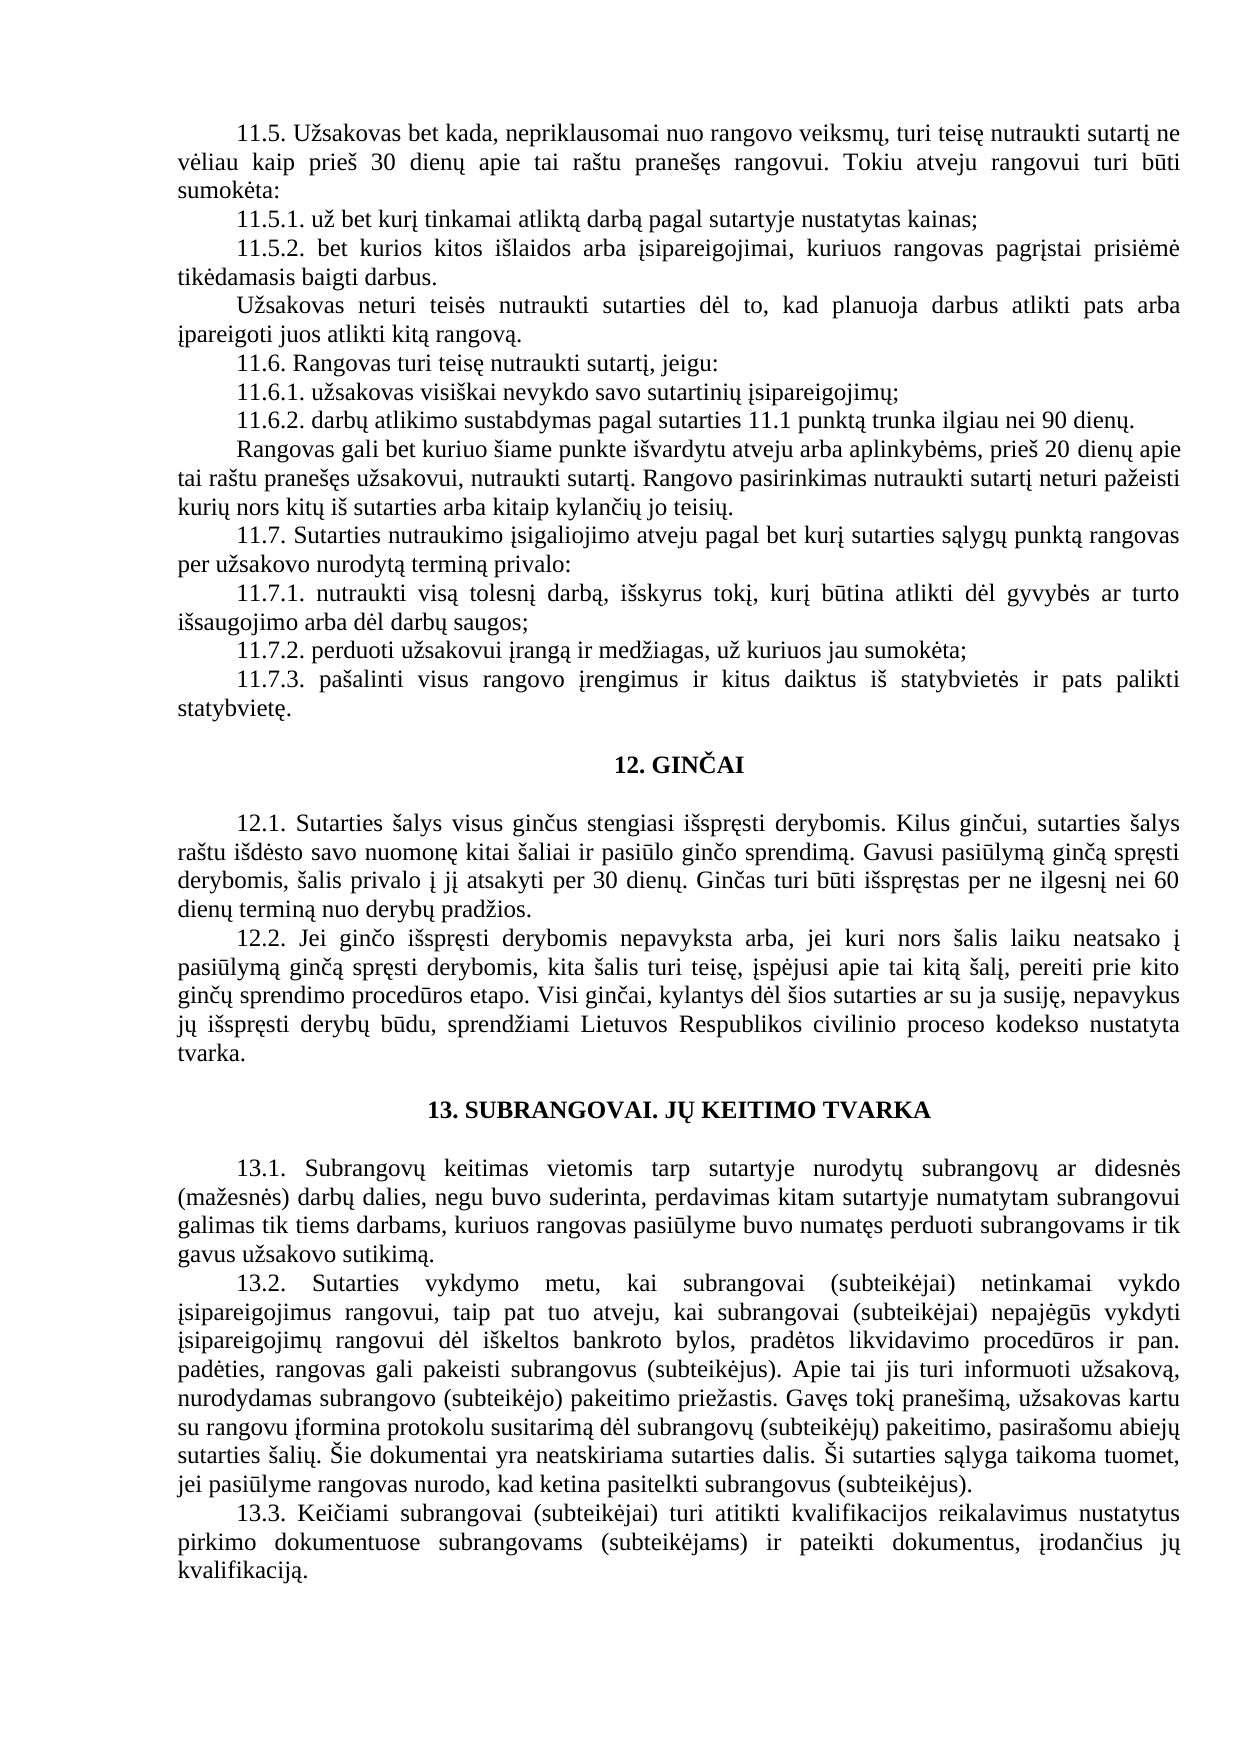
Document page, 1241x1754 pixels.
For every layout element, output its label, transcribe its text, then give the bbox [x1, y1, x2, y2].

text 11.6.2. darbų atlikimo sustabdymas pagal sutarties 11.1 punktą trunka ilgiau nei 90 dienų. [177, 406, 1181, 434]
text 13.3. Keičiami subrangovai (subteikėjai) turi atitikti kvalifikacijos reikalavimus nustatytus pirkimo dokumentuose subrangovams (subteikėjams) ir pateikti dokumentus, įrodančius jų kvalifikaciją. [177, 1498, 1181, 1584]
text 11.5. Užsakovas bet kada, nepriklausomai nuo rangovo veiksmų, turi teisę nutraukti sutartį ne vėliau kaip prieš 30 dienų apie tai raštu pranešęs rangovui. Tokiu atveju rangovui turi būti sumokėta: [177, 118, 1181, 204]
text 12.1. Sutarties šalys visus ginčus stengiasi išspręsti derybomis. Kilus ginčui, sutarties šalys raštu išdėsto savo nuomonę kitai šaliai ir pasiūlo ginčo sprendimą. Gavusi pasiūlymą ginčą spręsti derybomis, šalis privalo į jį atsakyti per 30 dienų. Ginčas turi būti išspręstas per ne ilgesnį nei 60 dienų terminą nuo derybų pradžios. [177, 808, 1181, 923]
text 13.2. Sutarties vykdymo metu, kai subrangovai (subteikėjai) netinkamai vykdo įsipareigojimus rangovui, taip pat tuo atveju, kai subrangovai (subteikėjai) nepajėgūs vykdyti įsipareigojimų rangovui dėl iškeltos bankroto bylos, pradėtos likvidavimo procedūros ir pan. padėties, rangovas gali pakeisti subrangovus (subteikėjus). Apie tai jis turi informuoti užsakovą, nurodydamas subrangovo (subteikėjo) pakeitimo priežastis. Gavęs tokį pranešimą, užsakovas kartu su rangovu įformina protokolu susitarimą dėl subrangovų (subteikėjų) pakeitimo, pasirašomu abiejų sutarties šalių. Šie dokumentai yra neatskiriama sutarties dalis. Ši sutarties sąlyga taikoma tuomet, jei pasiūlyme rangovas nurodo, kad ketina pasitelkti subrangovus (subteikėjus). [177, 1268, 1181, 1498]
text Rangovas gali bet kuriuo šiame punkte išvardytu atveju arba aplinkybėms, prieš 20 dienų apie tai raštu pranešęs užsakovui, nutraukti sutartį. Rangovo pasirinkimas nutraukti sutartį neturi pažeisti kurių nors kitų iš sutarties arba kitaip kylančių jo teisių. [177, 434, 1181, 521]
text 11.6. Rangovas turi teisę nutraukti sutartį, jeigu: [177, 348, 1181, 377]
text 11.5.2. bet kurios kitos išlaidos arba įsipareigojimai, kuriuos rangovas pagrįstai prisiėmė tikėdamasis baigti darbus. [177, 233, 1181, 291]
text 13.1. Subrangovų keitimas vietomis tarp sutartyje nurodytų subrangovų ar didesnės (mažesnės) darbų dalies, negu buvo suderinta, perdavimas kitam sutartyje numatytam subrangovui galimas tik tiems darbams, kuriuos rangovas pasiūlyme buvo numatęs perduoti subrangovams ir tik gavus užsakovo sutikimą. [177, 1153, 1181, 1268]
text 11.7.2. perduoti užsakovui įrangą ir medžiagas, už kuriuos jau sumokėta; [177, 636, 1181, 664]
text 12.2. Jei ginčo išspręsti derybomis nepavyksta arba, jei kuri nors šalis laiku neatsako į pasiūlymą ginčą spręsti derybomis, kita šalis turi teisę, įspėjusi apie tai kitą šalį, pereiti prie kito ginčų sprendimo procedūros etapo. Visi ginčai, kylantys dėl šios sutarties ar su ja susiję, nepavykus jų išspręsti derybų būdu, sprendžiami Lietuvos Respublikos civilinio proceso kodekso nustatyta tvarka. [177, 923, 1181, 1067]
text 11.7.1. nutraukti visą tolesnį darbą, išskyrus tokį, kurį būtina atlikti dėl gyvybės ar turto išsaugojimo arba dėl darbų saugos; [177, 578, 1181, 636]
text 13. SUBRANGOVAI. JŲ KEITIMO TVARKA [177, 1096, 1181, 1124]
text Užsakovas neturi teisės nutraukti sutarties dėl to, kad planuoja darbus atlikti pats arba įpareigoti juos atlikti kitą rangovą. [177, 291, 1181, 348]
text 11.7.3. pašalinti visus rangovo įrengimus ir kitus daiktus iš statybvietės ir pats palikti statybvietę. [177, 664, 1181, 722]
text 11.6.1. užsakovas visiškai nevykdo savo sutartinių įsipareigojimų; [177, 377, 1181, 406]
text 12. GINČAI [177, 751, 1181, 779]
text 11.5.1. už bet kurį tinkamai atliktą darbą pagal sutartyje nustatytas kainas; [177, 204, 1181, 233]
text 11.7. Sutarties nutraukimo įsigaliojimo atveju pagal bet kurį sutarties sąlygų punktą rangovas per užsakovo nurodytą terminą privalo: [177, 521, 1181, 578]
